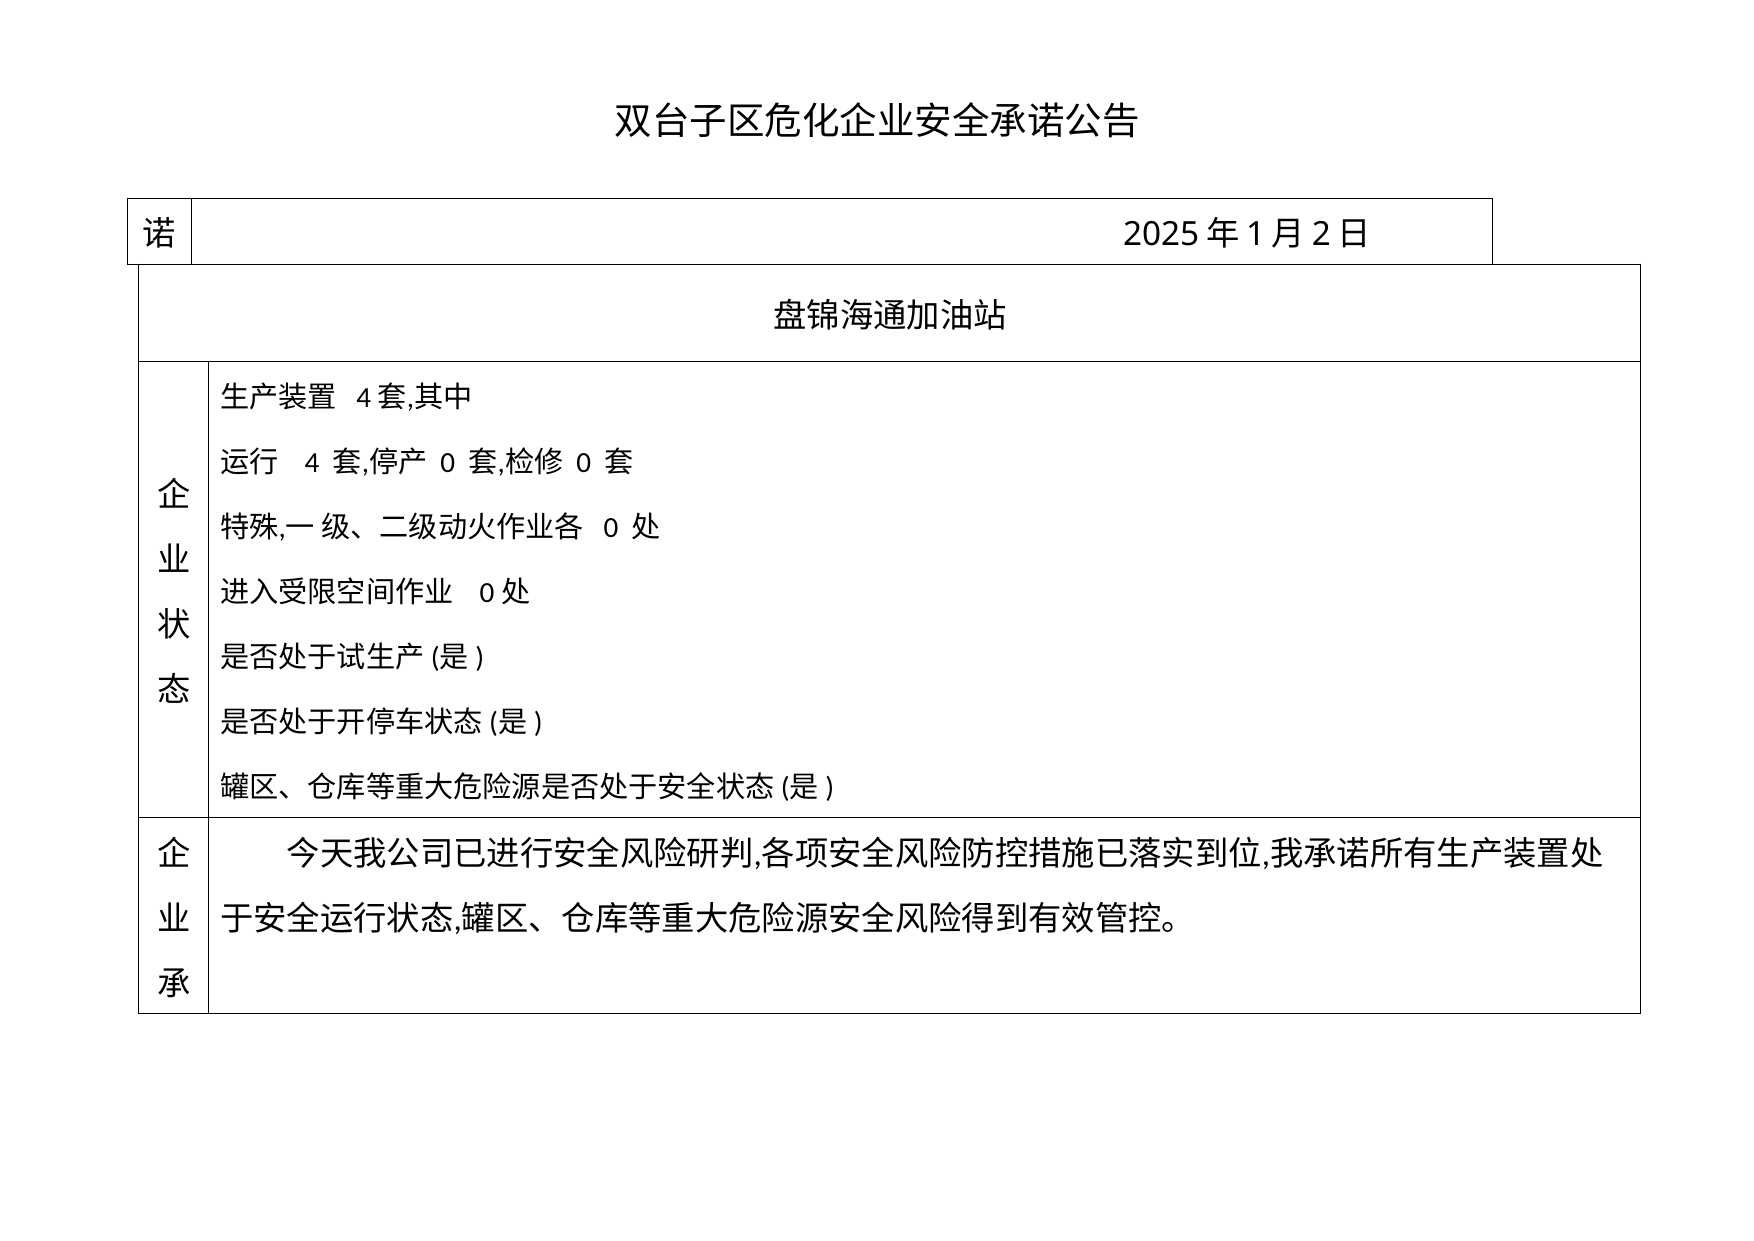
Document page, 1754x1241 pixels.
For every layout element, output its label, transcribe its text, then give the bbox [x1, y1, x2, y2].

table_cell 企业状态 [139, 362, 208, 817]
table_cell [192, 199, 1492, 264]
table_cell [209, 818, 1640, 1013]
table_cell 企业承诺 [128, 199, 191, 264]
table_cell 生产装置 4 套,其中 运行 4 套,停产 0 套,检修 0 套 特殊,一 级、二级动火作业各 0 处 进入受限空间作业 0 处 是否处于试生产 (是 ) 是否处于开停车状态 (是 ) 罐区、仓库等重大危险源是否处于安全状态 (是 ) [209, 362, 1640, 817]
table_cell 企业承诺 [139, 818, 208, 1013]
table_cell 盘锦海通加油站 [139, 265, 1640, 361]
